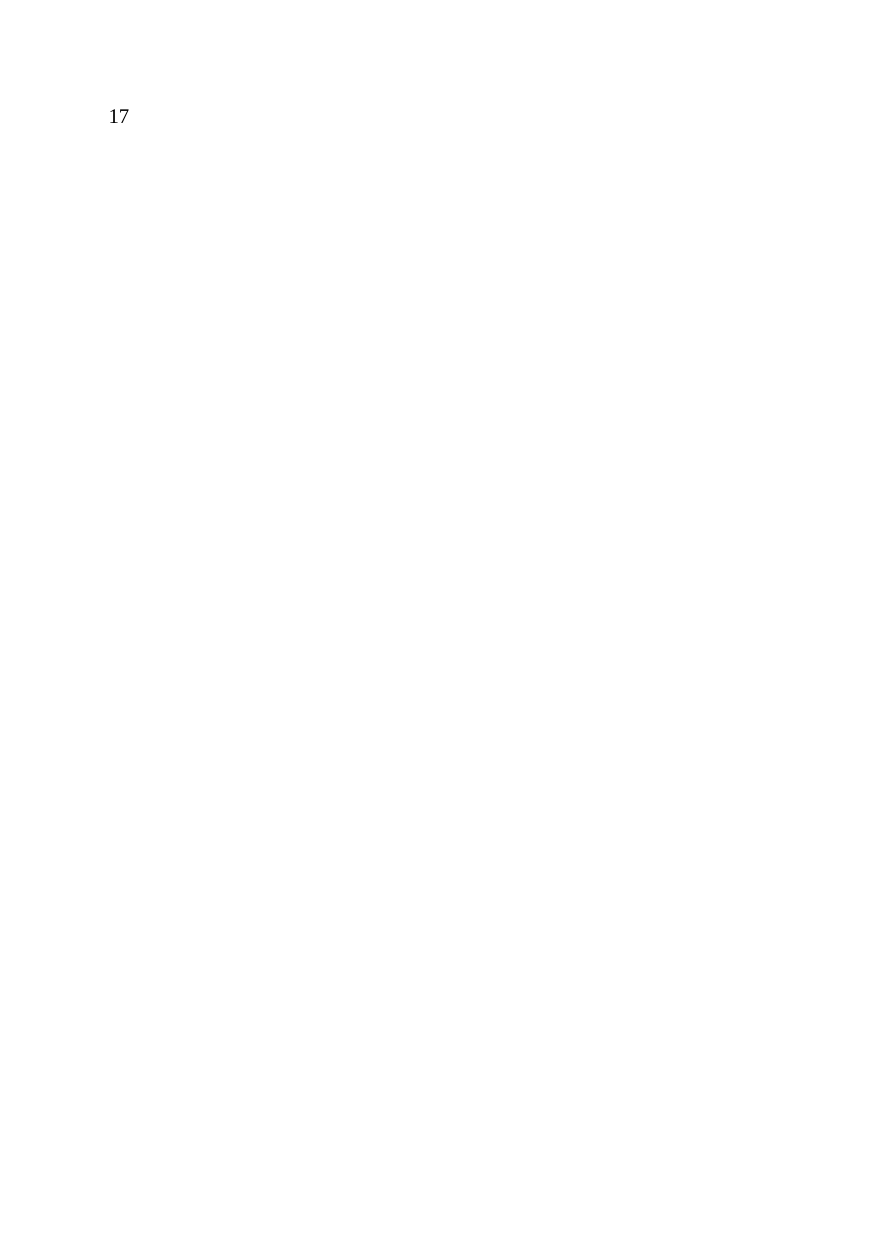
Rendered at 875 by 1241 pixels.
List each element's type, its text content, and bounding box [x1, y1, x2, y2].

text 17 [108, 104, 762, 128]
